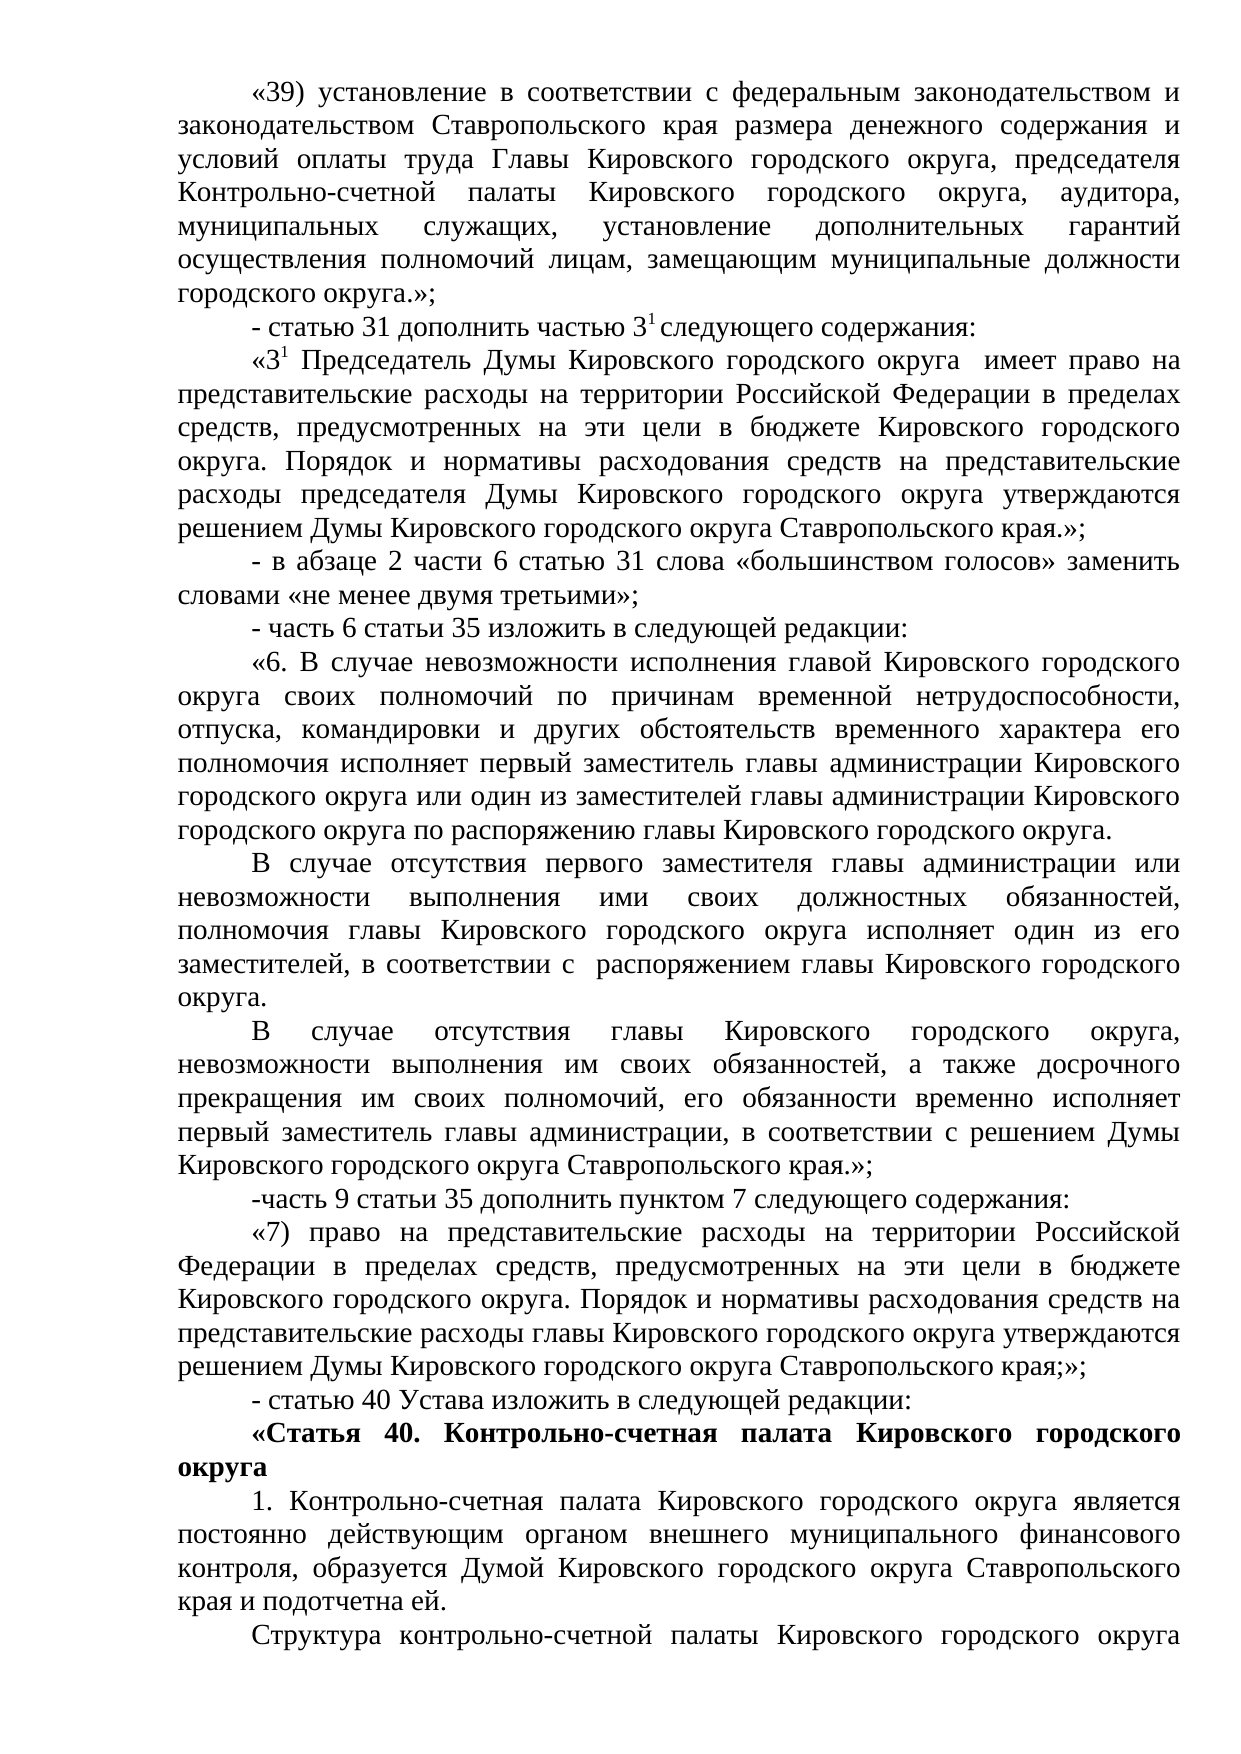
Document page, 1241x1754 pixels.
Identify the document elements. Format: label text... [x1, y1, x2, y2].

text «6. В случае невозможности исполнения главой Кировского городского округа своих полномочий по причинам временной нетрудоспособности, отпуска, командировки и других обстоятельств временного характера его полномочия исполняет первый заместитель главы администрации Кировского городского округа или один из заместителей главы администрации Кировского городского округа по распоряжению главы Кировского городского округа. [177, 644, 1181, 845]
text - статью 40 Устава изложить в следующей редакции: [177, 1382, 1181, 1416]
text - часть 6 статьи 35 изложить в следующей редакции: [177, 611, 1181, 644]
text - статью 31 дополнить частью 31 следующего содержания: [177, 309, 1181, 342]
text «Статья 40. Контрольно-счетная палата Кировского городского округа [177, 1416, 1181, 1483]
text - в абзаце 2 части 6 статью 31 слова «большинством голосов» заменить словами «не менее двумя третьими»; [177, 543, 1181, 611]
text «31 Председатель Думы Кировского городского округа имеет право на представительские расходы на территории Российской Федерации в пределах средств, предусмотренных на эти цели в бюджете Кировского городского округа. Порядок и нормативы расходования средств на представительские расходы председателя Думы Кировского городского округа утверждаются решением Думы Кировского городского округа Ставропольского края.»; [177, 342, 1181, 543]
text -часть 9 статьи 35 дополнить пунктом 7 следующего содержания: [177, 1181, 1181, 1214]
text В случае отсутствия главы Кировского городского округа, невозможности выполнения им своих обязанностей, а также досрочного прекращения им своих полномочий, его обязанности временно исполняет первый заместитель главы администрации, в соответствии с решением Думы Кировского городского округа Ставропольского края.»; [177, 1013, 1181, 1181]
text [177, 1617, 1181, 1650]
text «7) право на представительские расходы на территории Российской Федерации в пределах средств, предусмотренных на эти цели в бюджете Кировского городского округа. Порядок и нормативы расходования средств на представительские расходы главы Кировского городского округа утверждаются решением Думы Кировского городского округа Ставропольского края;»; [177, 1214, 1181, 1382]
text В случае отсутствия первого заместителя главы администрации или невозможности выполнения ими своих должностных обязанностей, полномочия главы Кировского городского округа исполняет один из его заместителей, в соответствии с распоряжением главы Кировского городского округа. [177, 845, 1181, 1013]
text 1. Контрольно-счетная палата Кировского городского округа является постоянно действующим органом внешнего муниципального финансового контроля, образуется Думой Кировского городского округа Ставропольского края и подотчетна ей. [177, 1483, 1181, 1617]
text «39) установление в соответствии с федеральным законодательством и законодательством Ставропольского края размера денежного содержания и условий оплаты труда Главы Кировского городского округа, председателя Контрольно-счетной палаты Кировского городского округа, аудитора, муниципальных служащих, установление дополнительных гарантий осуществления полномочий лицам, замещающим муниципальные должности городского округа.»; [177, 74, 1181, 309]
